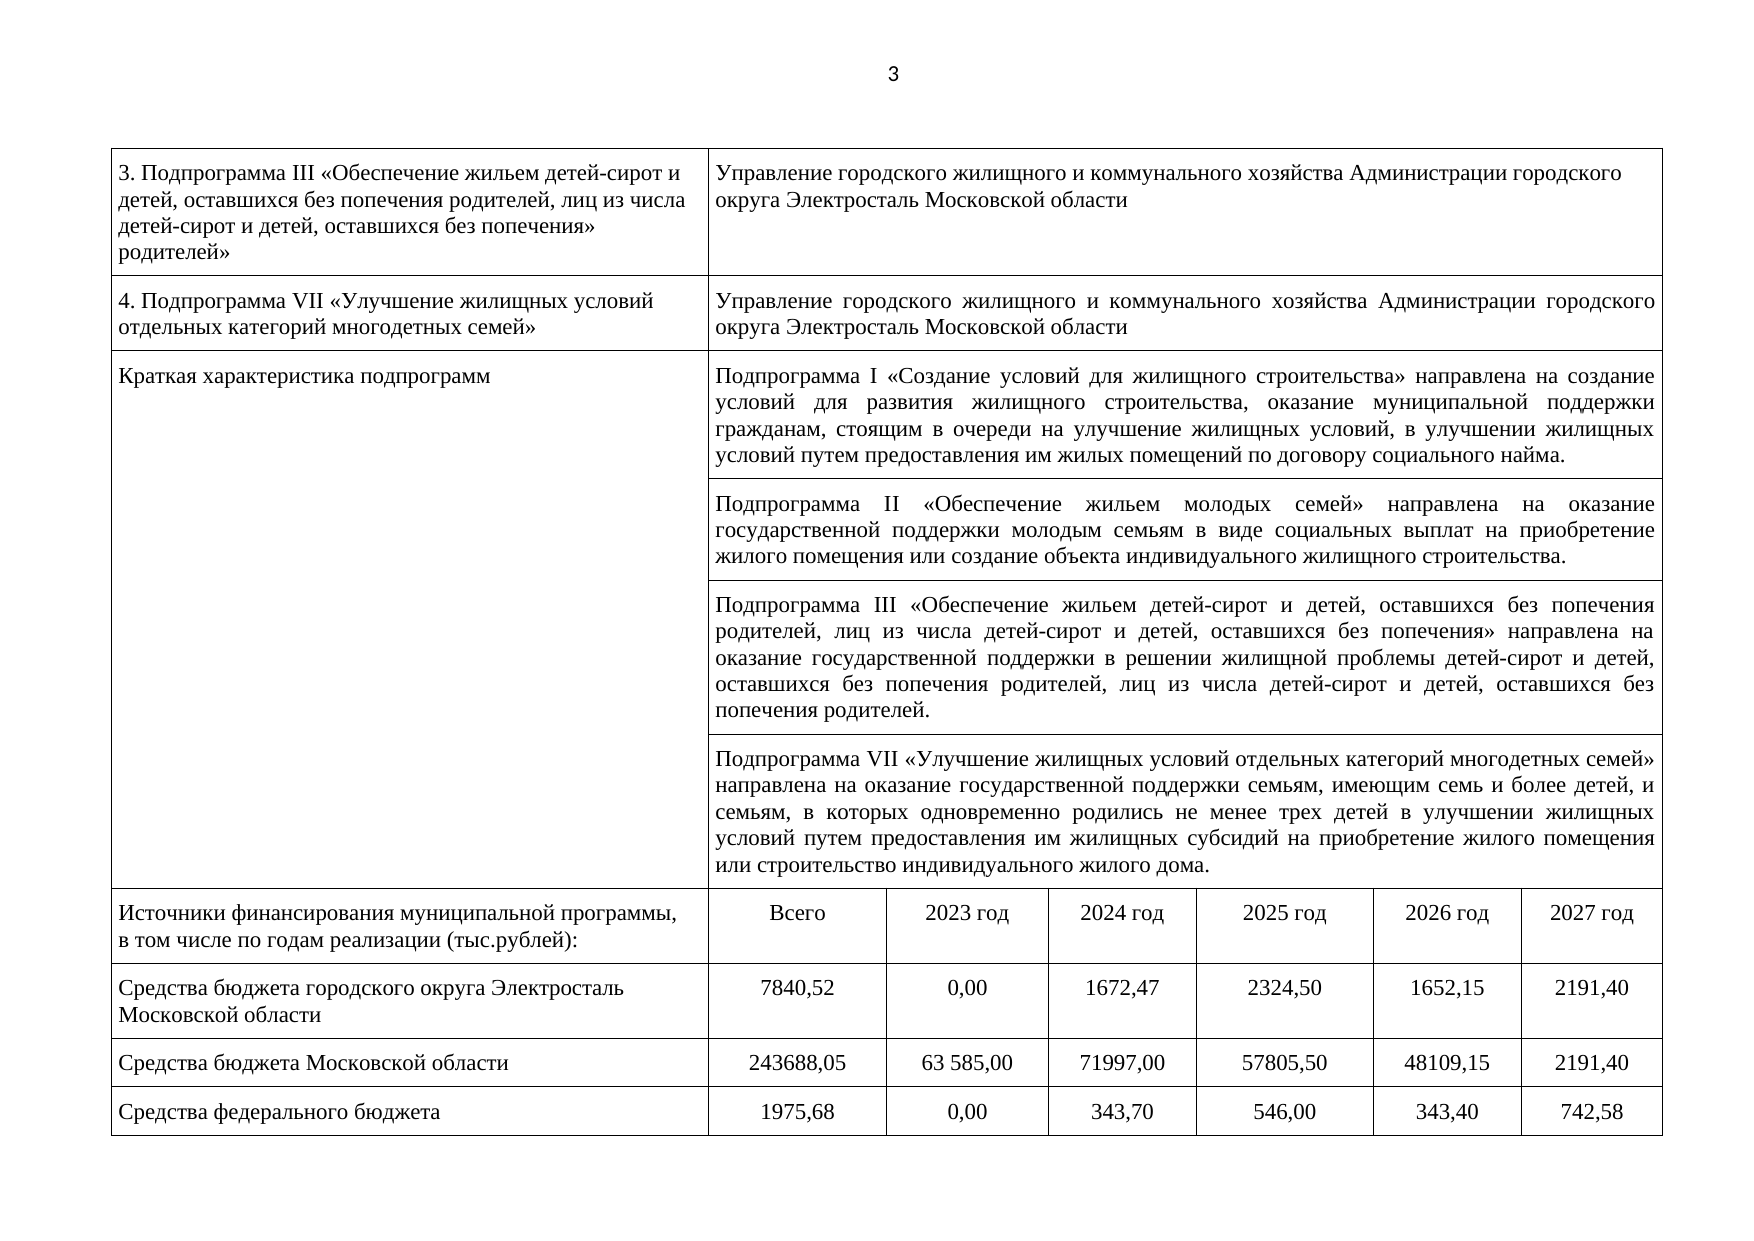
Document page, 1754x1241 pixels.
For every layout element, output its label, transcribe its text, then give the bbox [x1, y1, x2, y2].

table_cell Краткая характеристика подпрограмм [112, 351, 708, 888]
table_cell 2026 год [1374, 889, 1521, 963]
table_cell Подпрограмма I «Создание условий для жилищного строительства» направлена на создание условий для развития жилищного строительства, оказание муниципальной поддержки гражданам, стоящим в очереди на улучшение жилищных условий, в улучшении жилищных условий путем предоставления им жилых помещений по договору социального найма. [709, 351, 1662, 478]
table_cell 546,00 [1197, 1087, 1373, 1135]
table_cell Подпрограмма III «Обеспечение жильем детей-сирот и детей, оставшихся без попечения родителей, лиц из числа детей-сирот и детей, оставшихся без попечения» направлена на оказание государственной поддержки в решении жилищной проблемы детей-сирот и детей, оставшихся без попечения родителей, лиц из числа детей-сирот и детей, оставшихся без попечения родителей. [709, 581, 1662, 733]
table_cell Средства бюджета Московской области [112, 1039, 708, 1086]
table_cell 71997,00 [1049, 1039, 1196, 1086]
table_cell 2191,40 [1522, 964, 1662, 1038]
table_cell 0,00 [887, 964, 1048, 1038]
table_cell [709, 149, 1662, 275]
table_cell 1975,68 [709, 1087, 886, 1135]
table_cell 3. Подпрограмма III «Обеспечение жильем детей-сирот и детей, оставшихся без попечения родителей, лиц из числа детей-сирот и детей, оставшихся без попечения» родителей» [112, 149, 708, 275]
table_cell Всего [709, 889, 886, 963]
table_cell 2025 год [1197, 889, 1373, 963]
table_cell 2024 год [1049, 889, 1196, 963]
table_cell 0,00 [887, 1087, 1048, 1135]
table_cell 63 585,00 [887, 1039, 1048, 1086]
table_cell 2027 год [1522, 889, 1662, 963]
table_cell 1652,15 [1374, 964, 1521, 1038]
table_cell Подпрограмма VII «Улучшение жилищных условий отдельных категорий многодетных семей» направлена на оказание государственной поддержки семьям, имеющим семь и более детей, и семьям, в которых одновременно родились не менее трех детей в улучшении жилищных условий путем предоставления им жилищных субсидий на приобретение жилого помещения или строительство индивидуального жилого дома. [709, 735, 1662, 888]
table_cell 343,70 [1049, 1087, 1196, 1135]
table_cell Управление городского жилищного и коммунального хозяйства Администрации городского округа Электросталь Московской области [709, 276, 1662, 350]
table_cell Подпрограмма II «Обеспечение жильем молодых семей» направлена на оказание государственной поддержки молодым семьям в виде социальных выплат на приобретение жилого помещения или создание объекта индивидуального жилищного строительства. [709, 479, 1662, 579]
table_cell 7840,52 [709, 964, 886, 1038]
table_cell 343,40 [1374, 1087, 1521, 1135]
table_cell Источники финансирования муниципальной программы, в том числе по годам реализации (тыс.рублей): [112, 889, 708, 963]
table_cell 243688,05 [709, 1039, 886, 1086]
table_cell Средства федерального бюджета [112, 1087, 708, 1135]
table_cell 2191,40 [1522, 1039, 1662, 1086]
table_cell 48109,15 [1374, 1039, 1521, 1086]
table_cell 2324,50 [1197, 964, 1373, 1038]
table_cell 1672,47 [1049, 964, 1196, 1038]
table_cell 2023 год [887, 889, 1048, 963]
table_cell 57805,50 [1197, 1039, 1373, 1086]
table_cell 742,58 [1522, 1087, 1662, 1135]
table_cell 4. Подпрограмма VII «Улучшение жилищных условий отдельных категорий многодетных семей» [112, 276, 708, 350]
table_cell Средства бюджета городского округа Электросталь Московской области [112, 964, 708, 1038]
